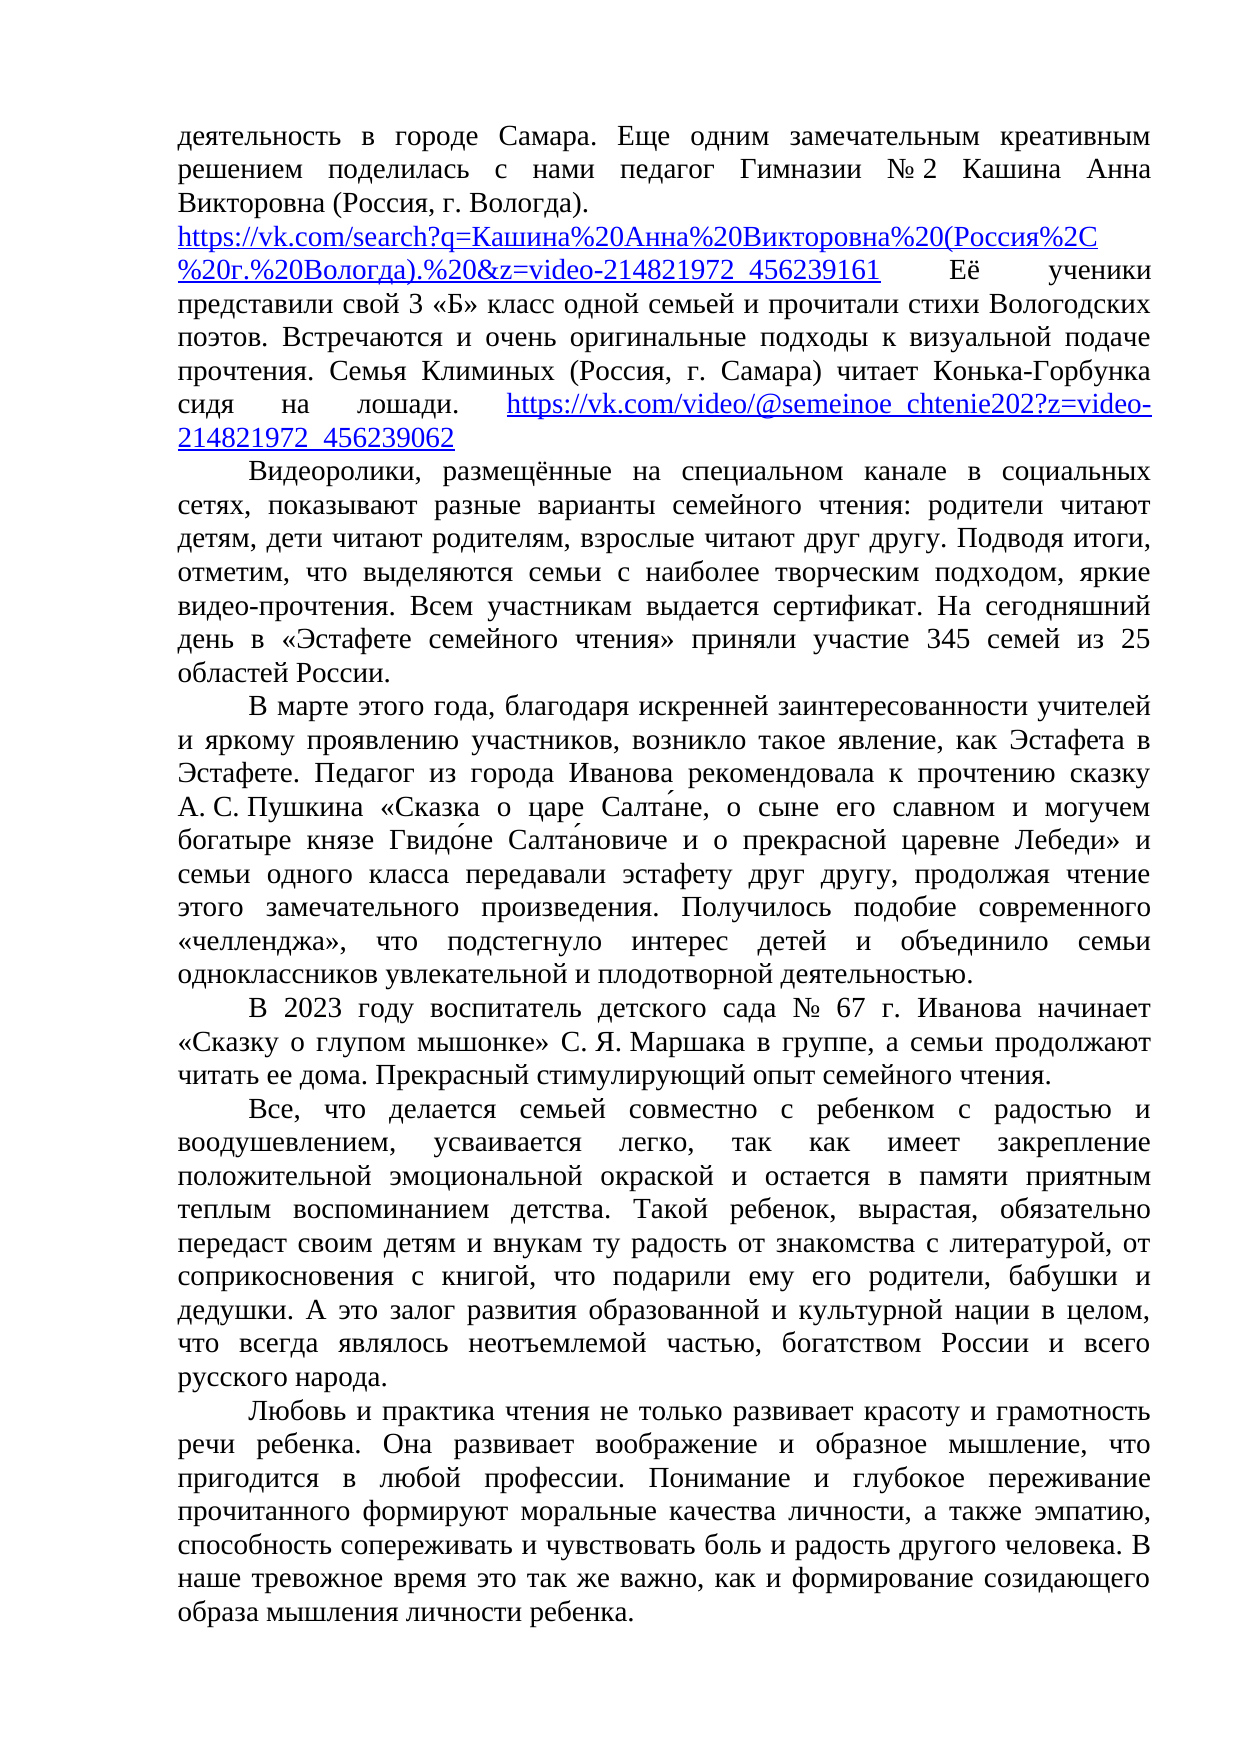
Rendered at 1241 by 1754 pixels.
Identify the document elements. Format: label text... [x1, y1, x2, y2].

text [177, 118, 1152, 219]
text В 2023 году воспитатель детского сада № 67 г. Иванова начинает «Сказку о глупом мышонке» С. Я. Маршака в группе, а семьи продолжают читать ее дома. Прекрасный стимулирующий опыт семейного чтения. [177, 990, 1152, 1091]
text В марте этого года, благодаря искренней заинтересованности учителей и яркому проявлению участников, возникло такое явление, как Эстафета в Эстафете. Педагог из города Иванова рекомендовала к прочтению сказку А. С. Пушкина «Сказка о царе Салта́не, о сыне его славном и могучем богатыре князе Гвидо́не Салта́новиче и о прекрасной царевне Лебеди» и семьи одного класса передавали эстафету друг другу, продолжая чтение этого замечательного произведения. Получилось подобие современного «челленджа», что подстегнуло интерес детей и объединило семьи одноклассников увлекательной и плодотворной деятельностью. [177, 688, 1152, 990]
text Все, что делается семьей совместно с ребенком с радостью и воодушевлением, усваивается легко, так как имеет закрепление положительной эмоциональной окраской и остается в памяти приятным теплым воспоминанием детства. Такой ребенок, вырастая, обязательно передаст своим детям и внукам ту радость от знакомства с литературой, от соприкосновения с книгой, что подарили ему его родители, бабушки и дедушки. А это залог развития образованной и культурной нации в целом, что всегда являлось неотъемлемой частью, богатством России и всего русского народа. [177, 1091, 1152, 1393]
text https://vk.com/search?q=Кашина%20Анна%20Викторовна%20(Россия%2C%20г.%20Вологда).%20&z=video-214821972_456239161 Её ученики представили свой 3 «Б» класс одной семьей и прочитали стихи Вологодских поэтов. Встречаются и очень оригинальные подходы к визуальной подаче прочтения. Семья Климиных (Россия, г. Самара) читает Конька-Горбунка сидя на лошади. https://vk.com/video/@semeinoe_chtenie202?z=video-214821972_456239062 [177, 219, 1152, 453]
text Любовь и практика чтения не только развивает красоту и грамотность речи ребенка. Она развивает воображение и образное мышление, что пригодится в любой профессии. Понимание и глубокое переживание прочитанного формируют моральные качества личности, а также эмпатию, способность сопереживать и чувствовать боль и радость другого человека. В наше тревожное время это так же важно, как и формирование созидающего образа мышления личности ребенка. [177, 1393, 1152, 1627]
text Видеоролики, размещённые на специальном канале в социальных сетях, показывают разные варианты семейного чтения: родители читают детям, дети читают родителям, взрослые читают друг другу. Подводя итоги, отметим, что выделяются семьи с наиболее творческим подходом, яркие видео-прочтения. Всем участникам выдается сертификат. На сегодняшний день в «Эстафете семейного чтения» приняли участие 345 семей из 25 областей России. [177, 453, 1152, 688]
